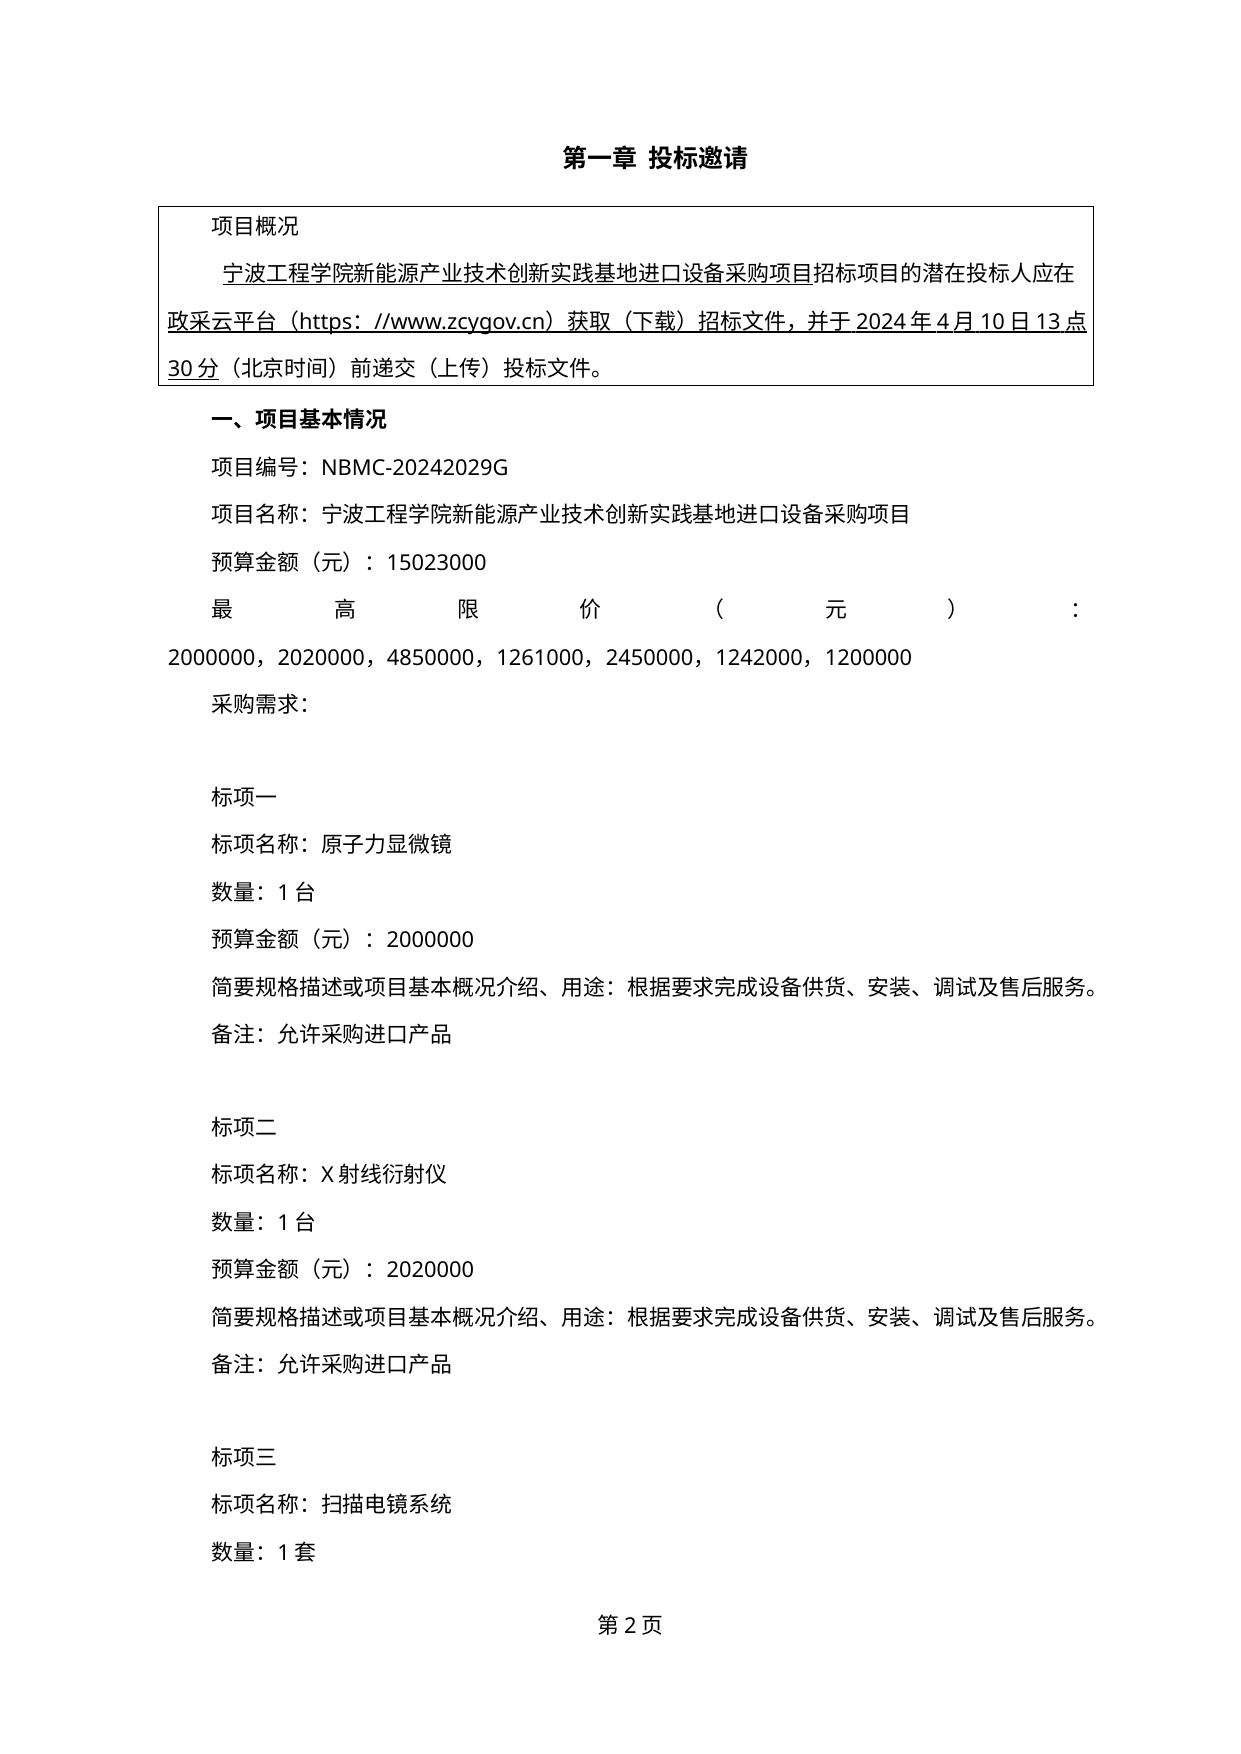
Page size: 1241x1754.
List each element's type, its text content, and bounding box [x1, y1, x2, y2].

text 项目编号：NBMC-20242029G [168, 450, 1093, 481]
text 标项名称：X射线衍射仪 [168, 1157, 1093, 1189]
text 数量：1套 [168, 1534, 1093, 1566]
text 数量：1台 [168, 1205, 1093, 1236]
text 标项二 [168, 1109, 1093, 1141]
text 预算金额（元）：2020000 [168, 1252, 1093, 1284]
text 预算金额（元）：2000000 [168, 922, 1093, 954]
text 项目概况 [159, 207, 1093, 241]
subtitle 第一章 投标邀请 [168, 139, 1093, 175]
text 数量：1台 [168, 875, 1093, 906]
text 宁波工程学院新能源产业技术创新实践基地进口设备采购项目招标项目的潜在投标人应在政采云平台（https：//www.zcygov.cn）获取（下载）招标文件，并于2024年4月10日13点30分（北京时间）前递交（上传）投标文件。 [159, 253, 1093, 385]
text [168, 1300, 1093, 1332]
text 最高限价（元）：2000000，2020000，4850000，1261000，2450000，1242000，1200000 [168, 592, 1093, 672]
text 标项名称：扫描电镜系统 [168, 1487, 1093, 1519]
text 备注：允许采购进口产品 [168, 1017, 1093, 1049]
text 标项三 [168, 1439, 1093, 1471]
text 一、项目基本情况 [168, 402, 1093, 434]
text 备注：允许采购进口产品 [168, 1347, 1093, 1379]
text 标项一 [168, 780, 1093, 811]
text 简要规格描述或项目基本概况介绍、用途：根据要求完成设备供货、安装、调试及售后服务。 [168, 970, 1093, 1002]
text 预算金额（元）：15023000 [168, 545, 1093, 577]
text 采购需求： [168, 687, 1093, 719]
text 项目名称：宁波工程学院新能源产业技术创新实践基地进口设备采购项目 [168, 497, 1093, 529]
text 标项名称：原子力显微镜 [168, 827, 1093, 859]
